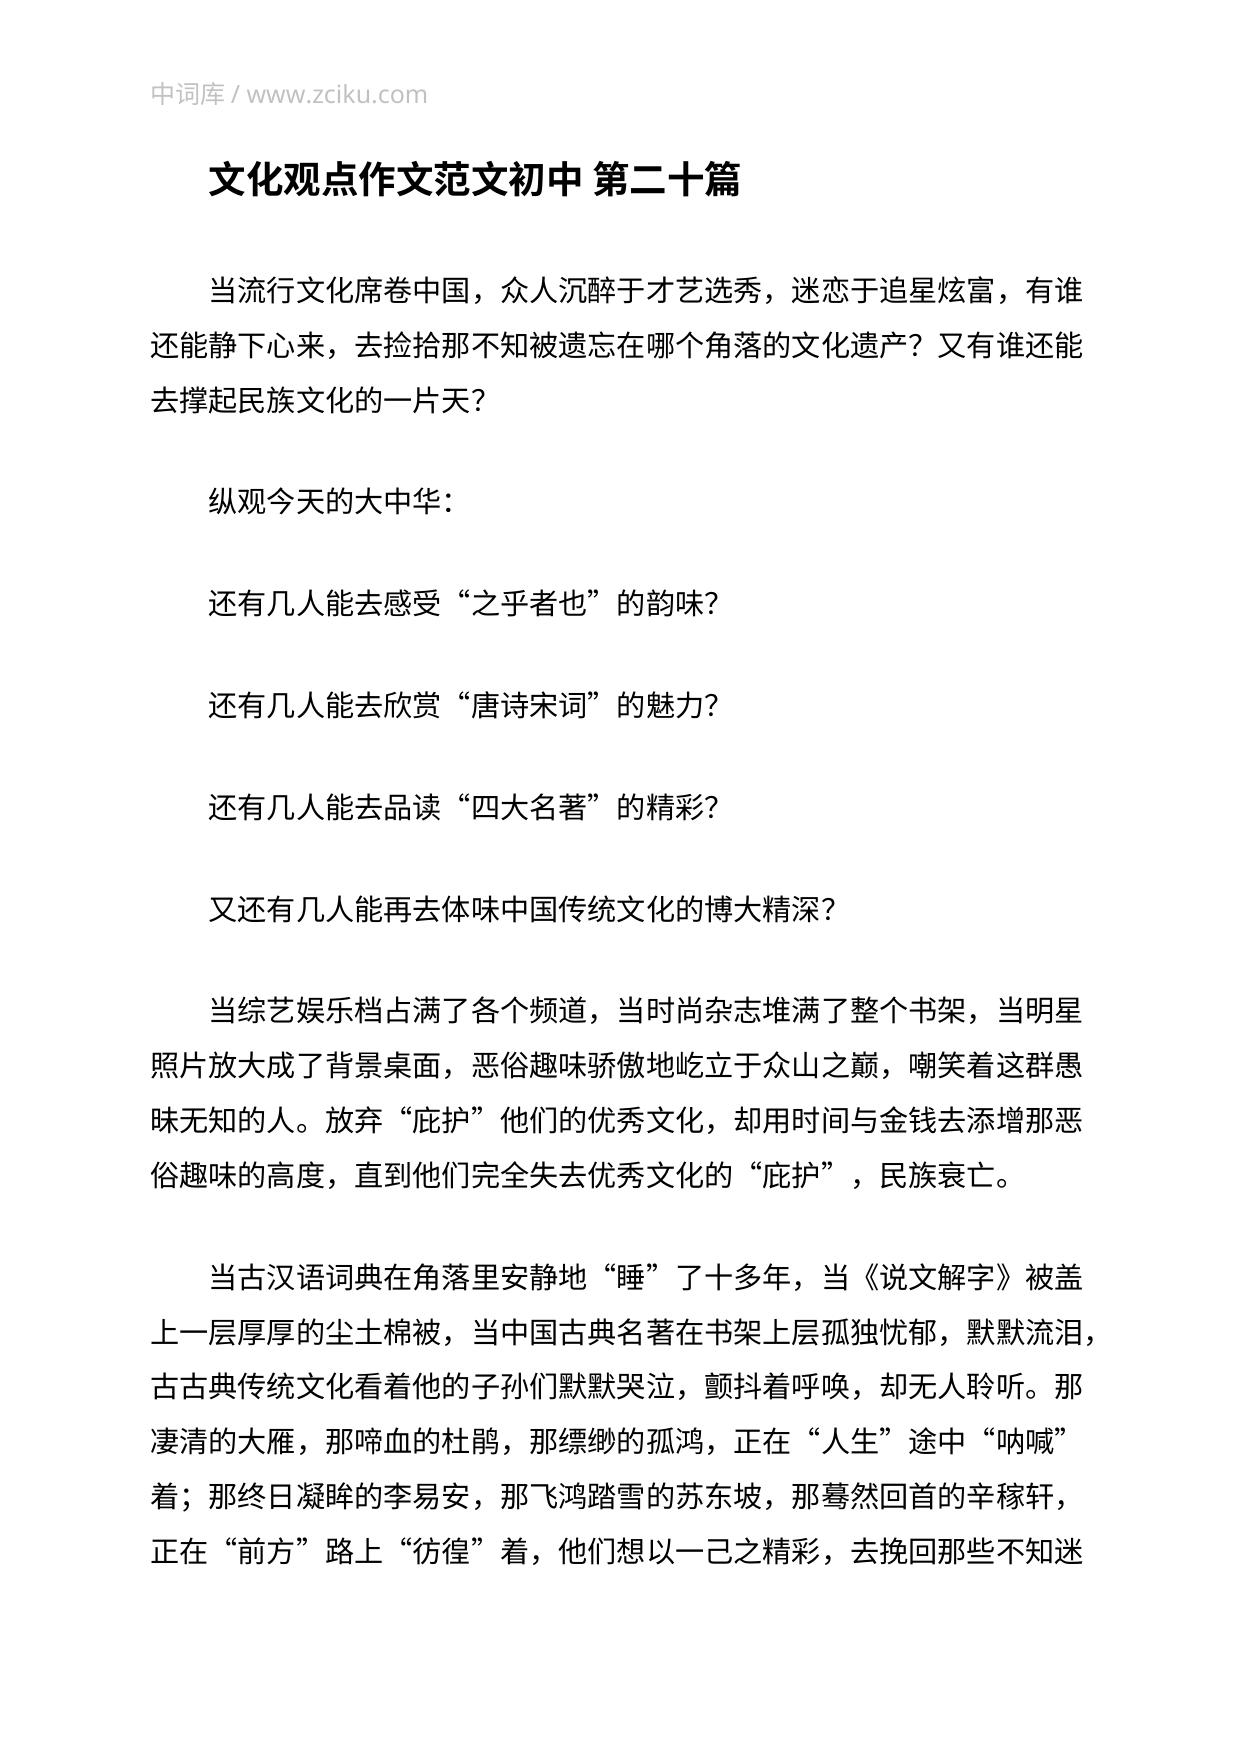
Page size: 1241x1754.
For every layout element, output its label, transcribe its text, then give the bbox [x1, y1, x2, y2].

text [150, 1254, 1090, 1571]
text 还有几人能去感受“之乎者也”的韵味？ [150, 581, 1090, 623]
text 还有几人能去欣赏“唐诗宋词”的魅力？ [150, 682, 1090, 725]
text 还有几人能去品读“四大名著”的精彩？ [150, 784, 1090, 827]
text 纵观今天的大中华： [150, 479, 1090, 521]
text 当流行文化席卷中国，众人沉醉于才艺选秀，迷恋于追星炫富，有谁还能静下心来，去捡拾那不知被遗忘在哪个角落的文化遗产？又有谁还能去撑起民族文化的一片天？ [150, 267, 1090, 419]
text 当综艺娱乐档占满了各个频道，当时尚杂志堆满了整个书架，当明星照片放大成了背景桌面，恶俗趣味骄傲地屹立于众山之巅，嘲笑着这群愚昧无知的人。放弃“庇护”他们的优秀文化，却用时间与金钱去添增那恶俗趣味的高度，直到他们完全失去优秀文化的“庇护”，民族衰亡。 [150, 988, 1090, 1195]
text 文化观点作文范文初中 第二十篇 [150, 150, 1090, 204]
text 又还有几人能再去体味中国传统文化的博大精深？ [150, 886, 1090, 928]
